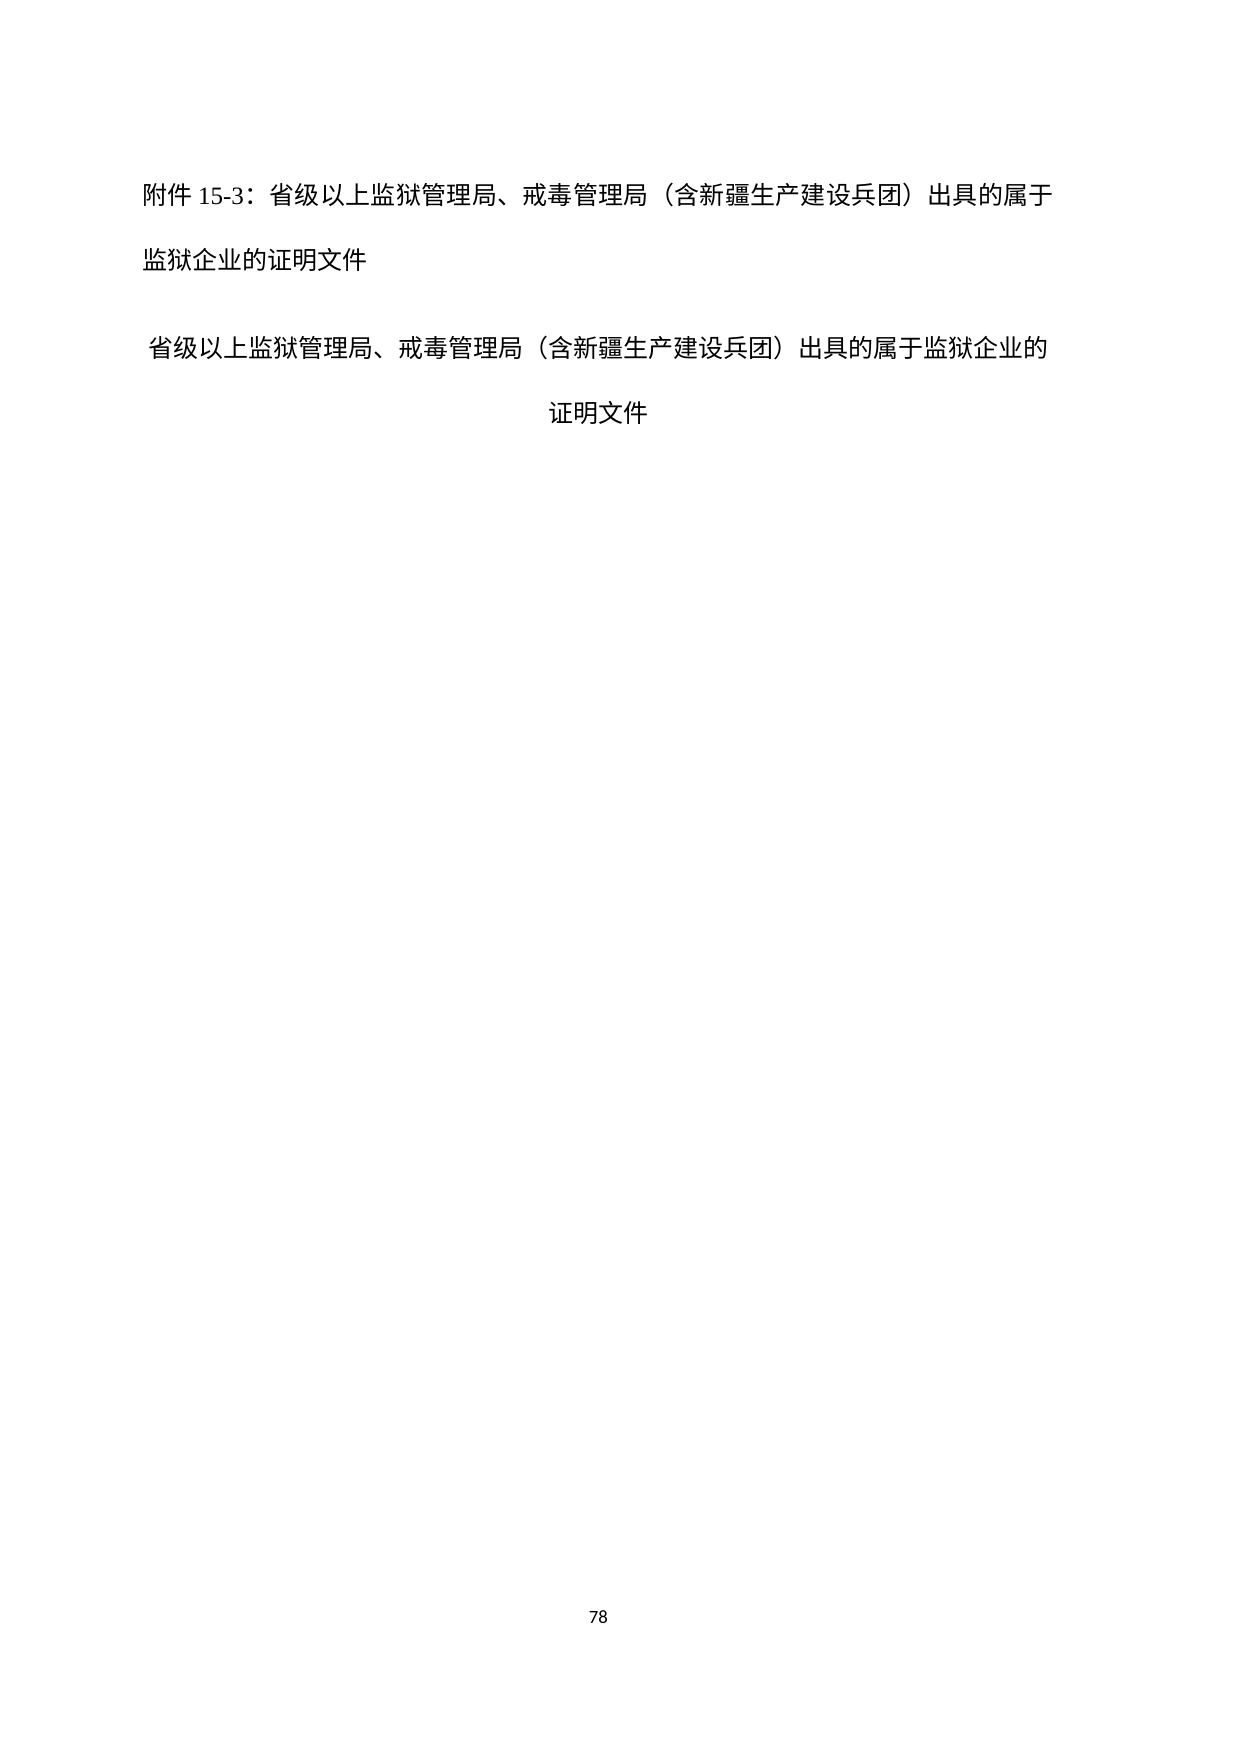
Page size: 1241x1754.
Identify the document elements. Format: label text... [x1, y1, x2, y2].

text 省级以上监狱管理局、戒毒管理局（含新疆生产建设兵团）出具的属于监狱企业的证明文件 [142, 314, 1054, 444]
text 附件15-3：省级以上监狱管理局、戒毒管理局（含新疆生产建设兵团）出具的属于监狱企业的证明文件 [142, 161, 1054, 291]
